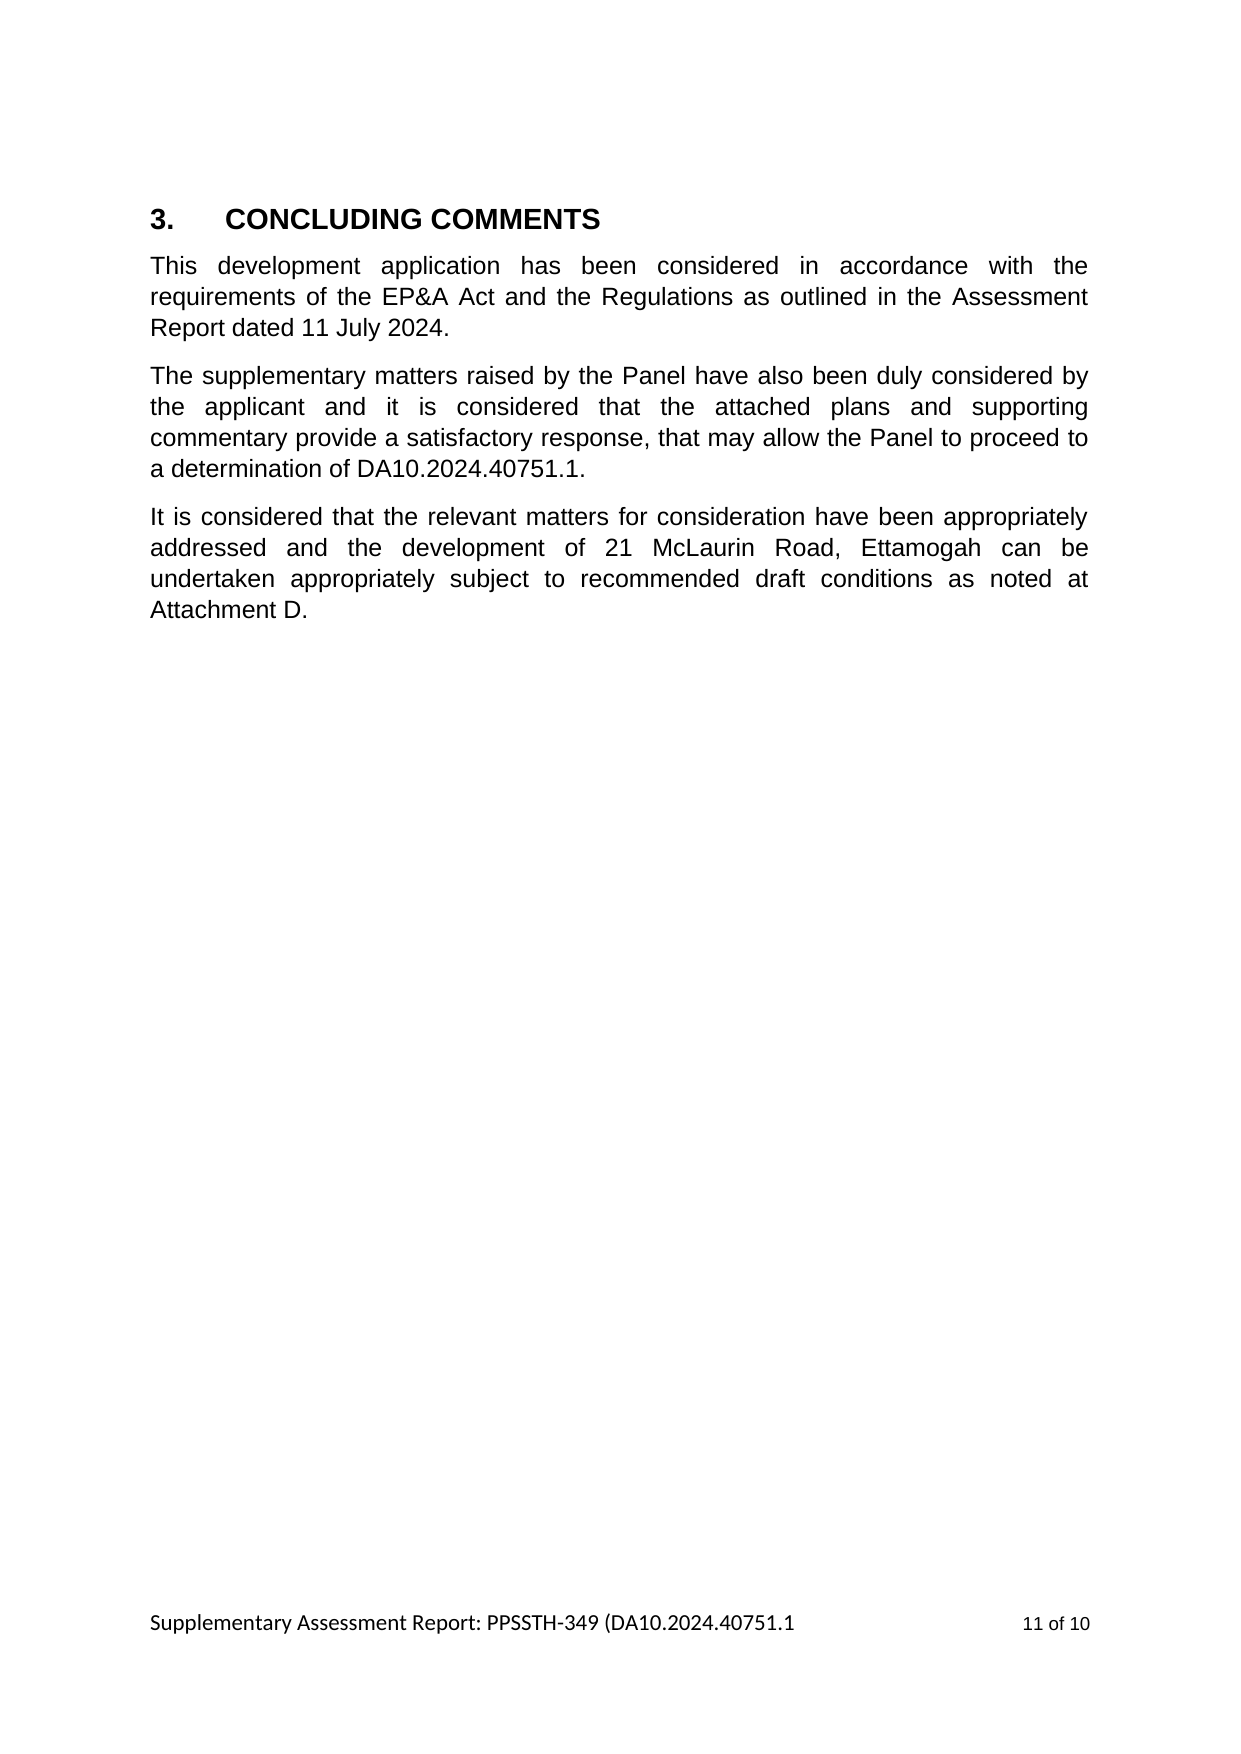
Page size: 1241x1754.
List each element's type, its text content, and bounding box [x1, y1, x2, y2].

text 3. CONCLUDING COMMENTS [150, 202, 1090, 236]
text This development application has been considered in accordance with the requirements of the EP&A Act and the Regulations as outlined in the Assessment Report dated 11 July 2024. [150, 251, 1090, 342]
text The supplementary matters raised by the Panel have also been duly considered by the applicant and it is considered that the attached plans and supporting commentary provide a satisfactory response, that may allow the Panel to proceed to a determination of DA10.2024.40751.1. [150, 361, 1090, 482]
text It is considered that the relevant matters for consideration have been appropriately addressed and the development of 21 McLaurin Road, Ettamogah can be undertaken appropriately subject to recommended draft conditions as noted at Attachment D. [150, 501, 1090, 623]
